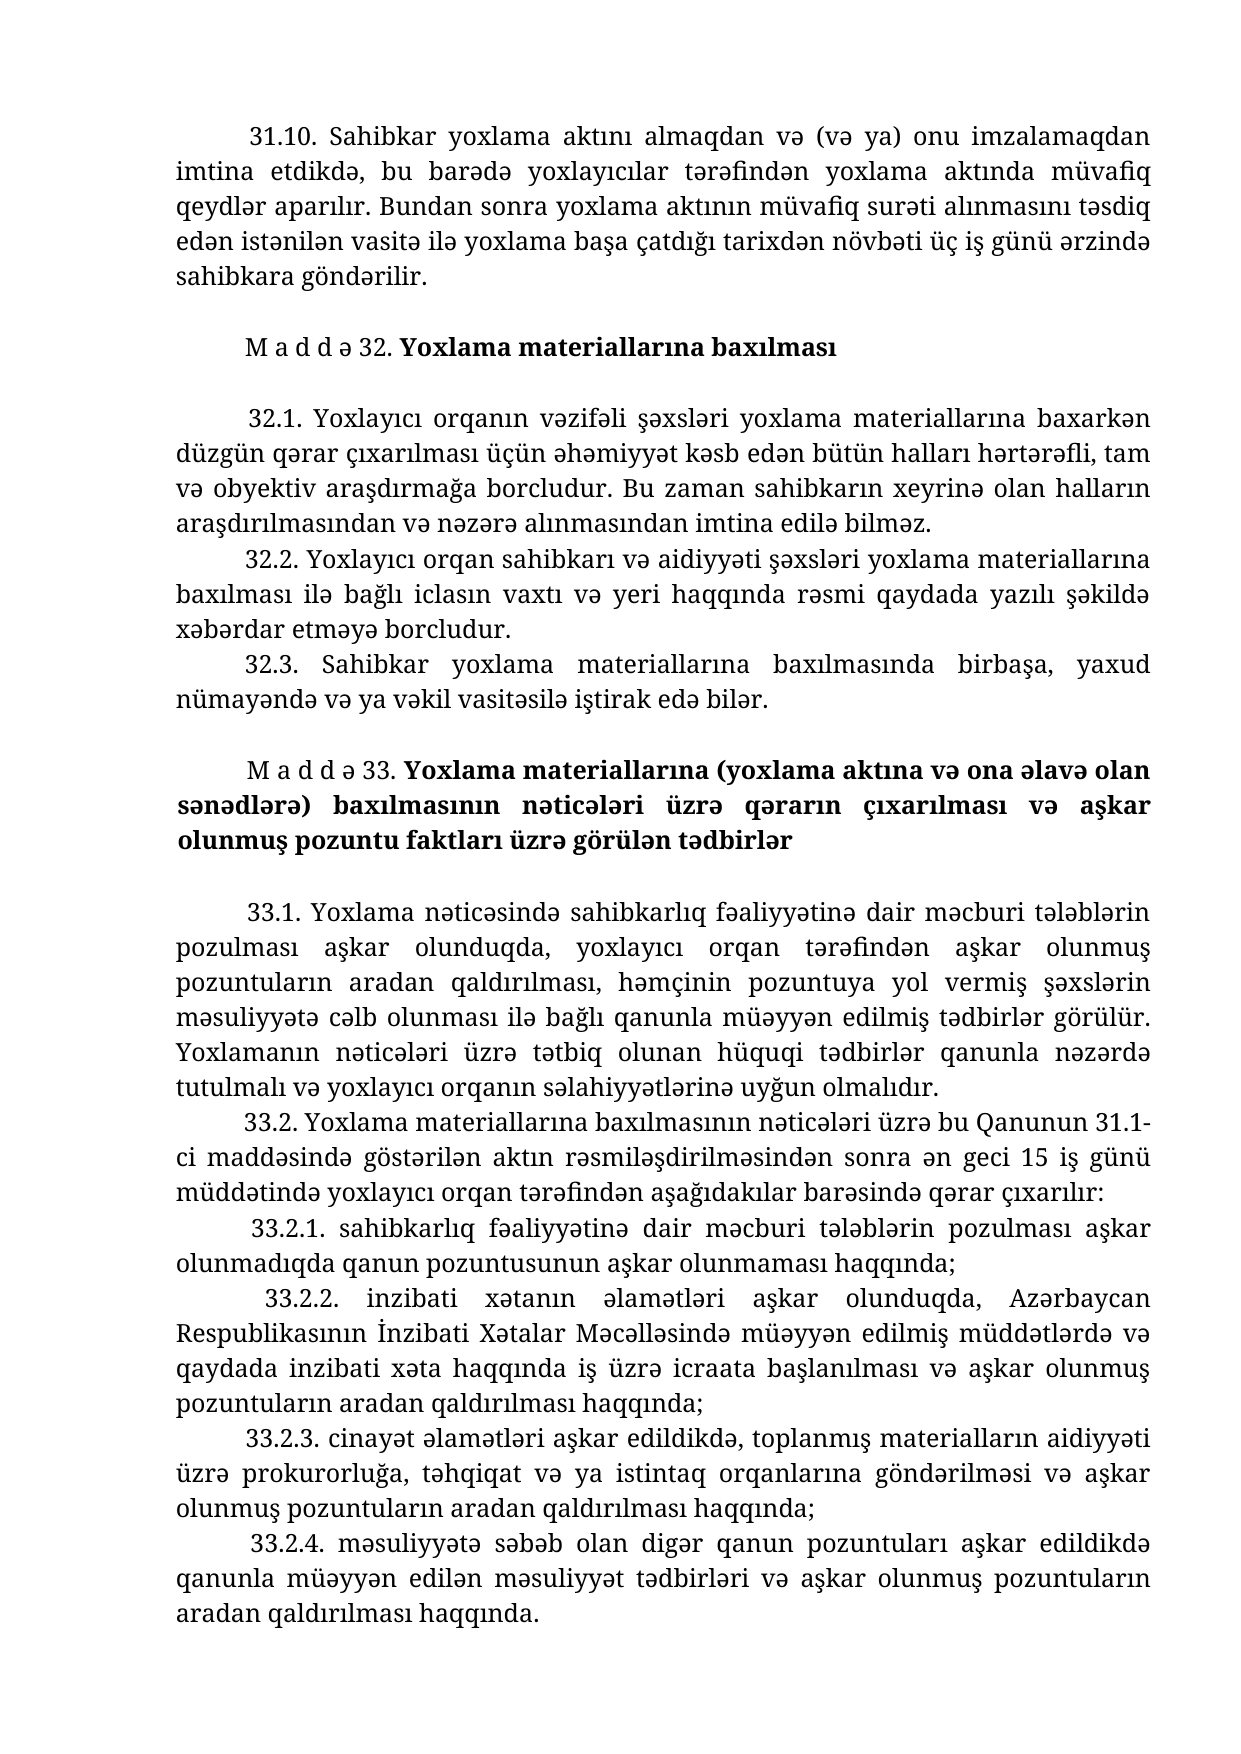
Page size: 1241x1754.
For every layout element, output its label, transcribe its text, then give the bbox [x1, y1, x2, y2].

text M a d d ə 32. Yoxlama materiallarına baxılması [238, 329, 1152, 363]
text M a d d ə 33. Yoxlama materiallarına (yoxlama aktına və ona əlavə olan sənədlərə) baxılmasının nəticələri üzrə qərarın çıxarılması və aşkar olunmuş pozuntu faktları üzrə görülən tədbirlər [177, 753, 1152, 857]
text 33.1. Yoxlama nəticəsində sahibkarlıq fəaliyyətinə dair məcburi tələblərin pozulması aşkar olunduqda, yoxlayıcı orqan tərəfindən aşkar olunmuş pozuntuların aradan qaldırılması, həmçinin pozuntuya yol vermiş şəxslərin məsuliyyətə cəlb olunması ilə bağlı qanunla müəyyən edilmiş tədbirlər görülür. Yoxlamanın nəticələri üzrə tətbiq olunan hüquqi tədbirlər qanunla nəzərdə tutulmalı və yoxlayıcı orqanın səlahiyyətlərinə uyğun olmalıdır. [176, 894, 1152, 1104]
text 33.2.2. inzibati xətanın əlamətləri aşkar olunduqda, Azərbaycan Respublikasının İnzibati Xətalar Məcəlləsində müəyyən edilmiş müddətlərdə və qaydada inzibati xəta haqqında iş üzrə icraata başlanılması və aşkar olunmuş pozuntuların aradan qaldırılması haqqında; [176, 1281, 1152, 1419]
text 32.2. Yoxlayıcı orqan sahibkarı və aidiyyəti şəxsləri yoxlama materiallarına baxılması ilə bağlı iclasın vaxtı və yeri haqqında rəsmi qaydada yazılı şəkildə xəbərdar etməyə borcludur. [176, 541, 1152, 645]
text 32.1. Yoxlayıcı orqanın vəzifəli şəxsləri yoxlama materiallarına baxarkən düzgün qərar çıxarılması üçün əhəmiyyət kəsb edən bütün halları hərtərəfli, tam və obyektiv araşdırmağa borcludur. Bu zaman sahibkarın xeyrinə olan halların araşdırılmasından və nəzərə alınmasından imtina edilə bilməz. [176, 401, 1152, 540]
text 31.10. Sahibkar yoxlama aktını almaqdan və (və ya) onu imzalamaqdan imtina etdikdə, bu barədə yoxlayıcılar tərəfindən yoxlama aktında müvafiq qeydlər aparılır. Bundan sonra yoxlama aktının müvafiq surəti alınmasını təsdiq edən istənilən vasitə ilə yoxlama başa çatdığı tarixdən növbəti üç iş günü ərzində sahibkara göndərilir. [176, 118, 1152, 292]
text 33.2.3. cinayət əlamətləri aşkar edildikdə, toplanmış materialların aidiyyəti üzrə prokurorluğa, təhqiqat və ya istintaq orqanlarına göndərilməsi və aşkar olunmuş pozuntuların aradan qaldırılması haqqında; [176, 1421, 1152, 1525]
text 33.2. Yoxlama materiallarına baxılmasının nəticələri üzrə bu Qanunun 31.1-ci maddəsində göstərilən aktın rəsmiləşdirilməsindən sonra ən geci 15 iş günü müddətində yoxlayıcı orqan tərəfindən aşağıdakılar barəsində qərar çıxarılır: [176, 1105, 1152, 1209]
text 33.2.4. məsuliyyətə səbəb olan digər qanun pozuntuları aşkar edildikdə qanunla müəyyən edilən məsuliyyət tədbirləri və aşkar olunmuş pozuntuların aradan qaldırılması haqqında. [176, 1526, 1152, 1630]
text 32.3. Sahibkar yoxlama materiallarına baxılmasında birbaşa, yaxud nümayəndə və ya vəkil vasitəsilə iştirak edə bilər. [176, 647, 1152, 716]
text 33.2.1. sahibkarlıq fəaliyyətinə dair məcburi tələblərin pozulması aşkar olunmadıqda qanun pozuntusunun aşkar olunmaması haqqında; [176, 1210, 1152, 1279]
